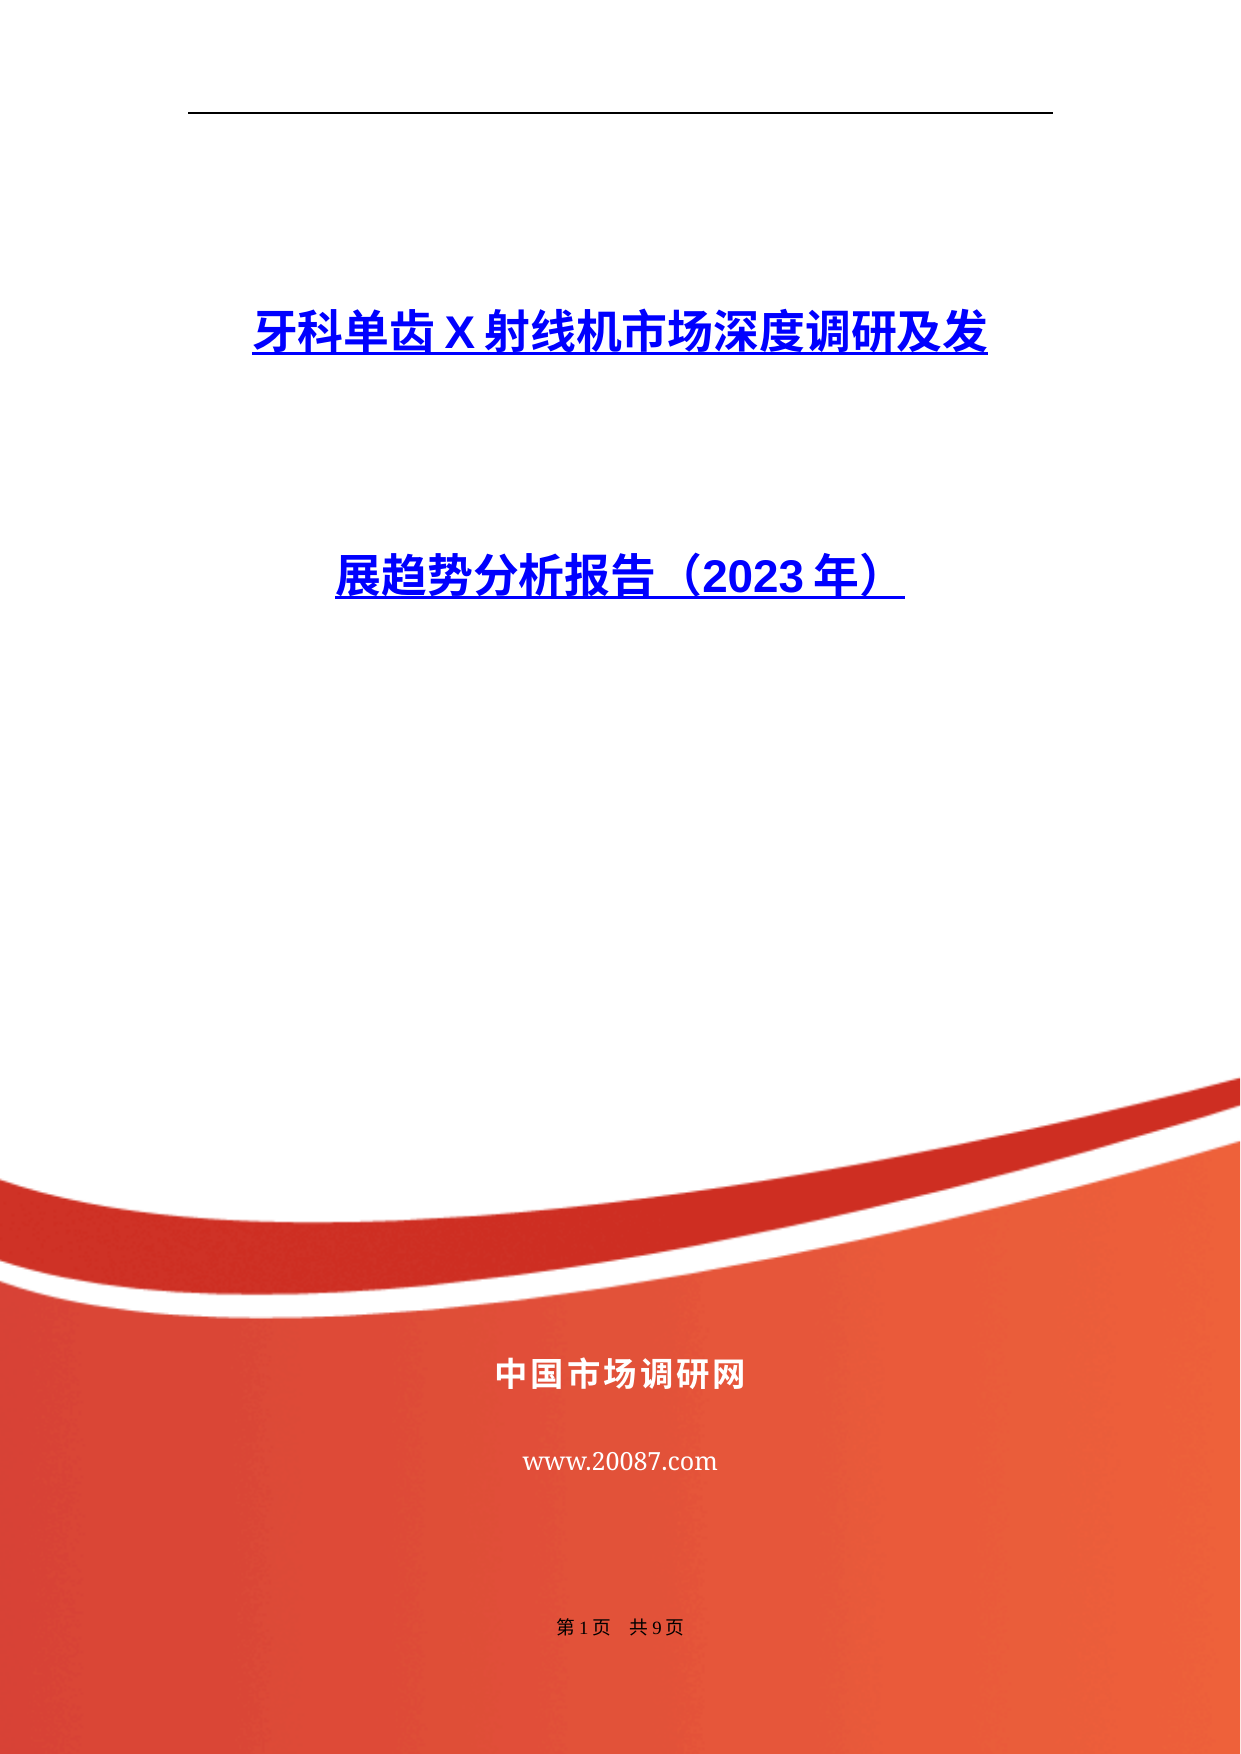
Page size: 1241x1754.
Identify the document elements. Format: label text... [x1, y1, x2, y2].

text www.20087.com [187, 1428, 1053, 1493]
subtitle 中国市场调研网 [187, 1339, 1053, 1404]
picture [0, 1006, 1241, 1754]
table_header 牙科单齿X射线机市场深度调研及发展趋势分析报告（2023年） [188, 207, 1053, 773]
